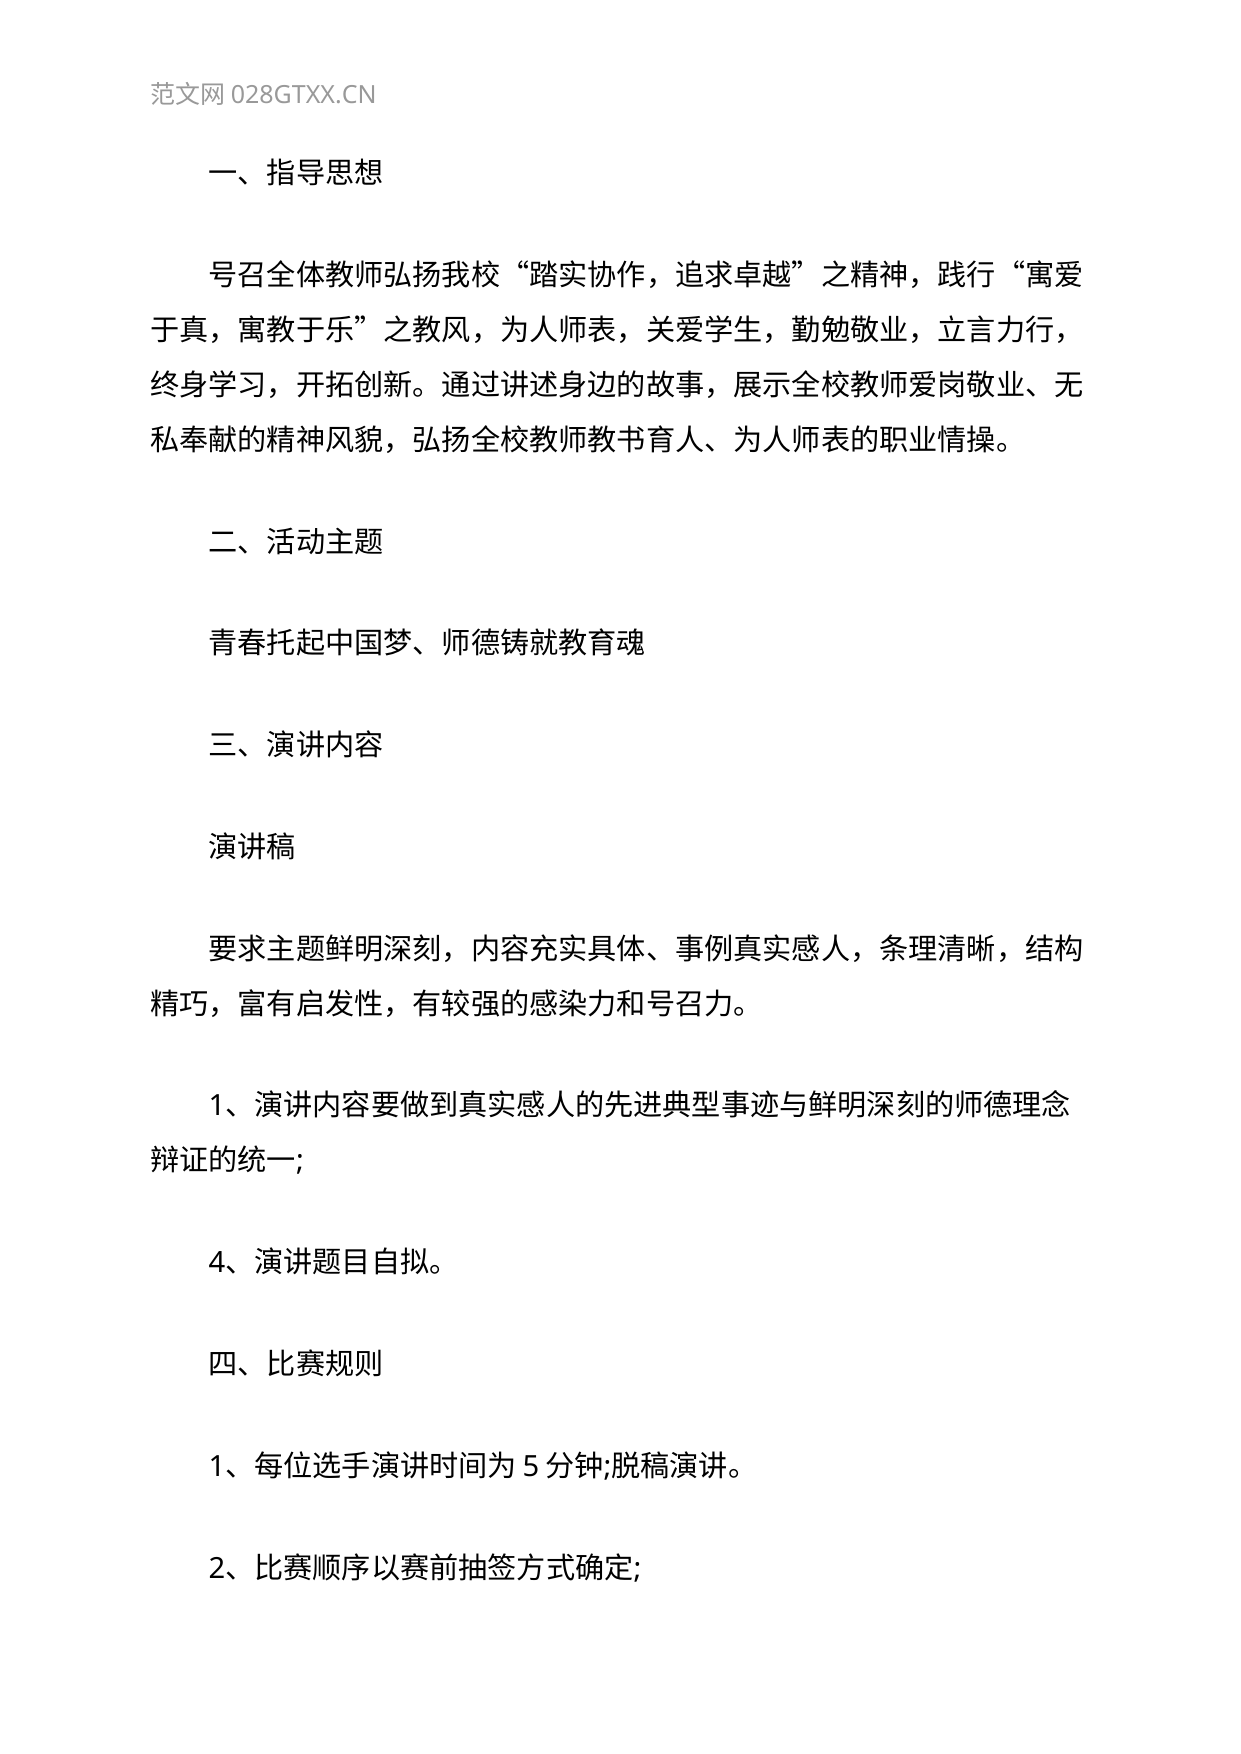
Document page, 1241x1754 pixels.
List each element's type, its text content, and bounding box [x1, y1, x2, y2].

text 四、比赛规则 [150, 1341, 1090, 1383]
text 2、比赛顺序以赛前抽签方式确定; [150, 1545, 1090, 1587]
text 1、每位选手演讲时间为5分钟;脱稿演讲。 [150, 1443, 1090, 1485]
text 三、演讲内容 [150, 722, 1090, 764]
text 4、演讲题目自拟。 [150, 1239, 1090, 1281]
text 要求主题鲜明深刻，内容充实具体、事例真实感人，条理清晰，结构精巧，富有启发性，有较强的感染力和号召力。 [150, 925, 1090, 1022]
text 青春托起中国梦、师德铸就教育魂 [150, 620, 1090, 662]
text 二、活动主题 [150, 518, 1090, 561]
text 演讲稿 [150, 823, 1090, 866]
text 一、指导思想 [150, 150, 1090, 192]
text 1、演讲内容要做到真实感人的先进典型事迹与鲜明深刻的师德理念辩证的统一; [150, 1082, 1090, 1179]
text 号召全体教师弘扬我校“踏实协作，追求卓越”之精神，践行“寓爱于真，寓教于乐”之教风，为人师表，关爱学生，勤勉敬业，立言力行，终身学习，开拓创新。通过讲述身边的故事，展示全校教师爱岗敬业、无私奉献的精神风貌，弘扬全校教师教书育人、为人师表的职业情操。 [150, 252, 1090, 459]
